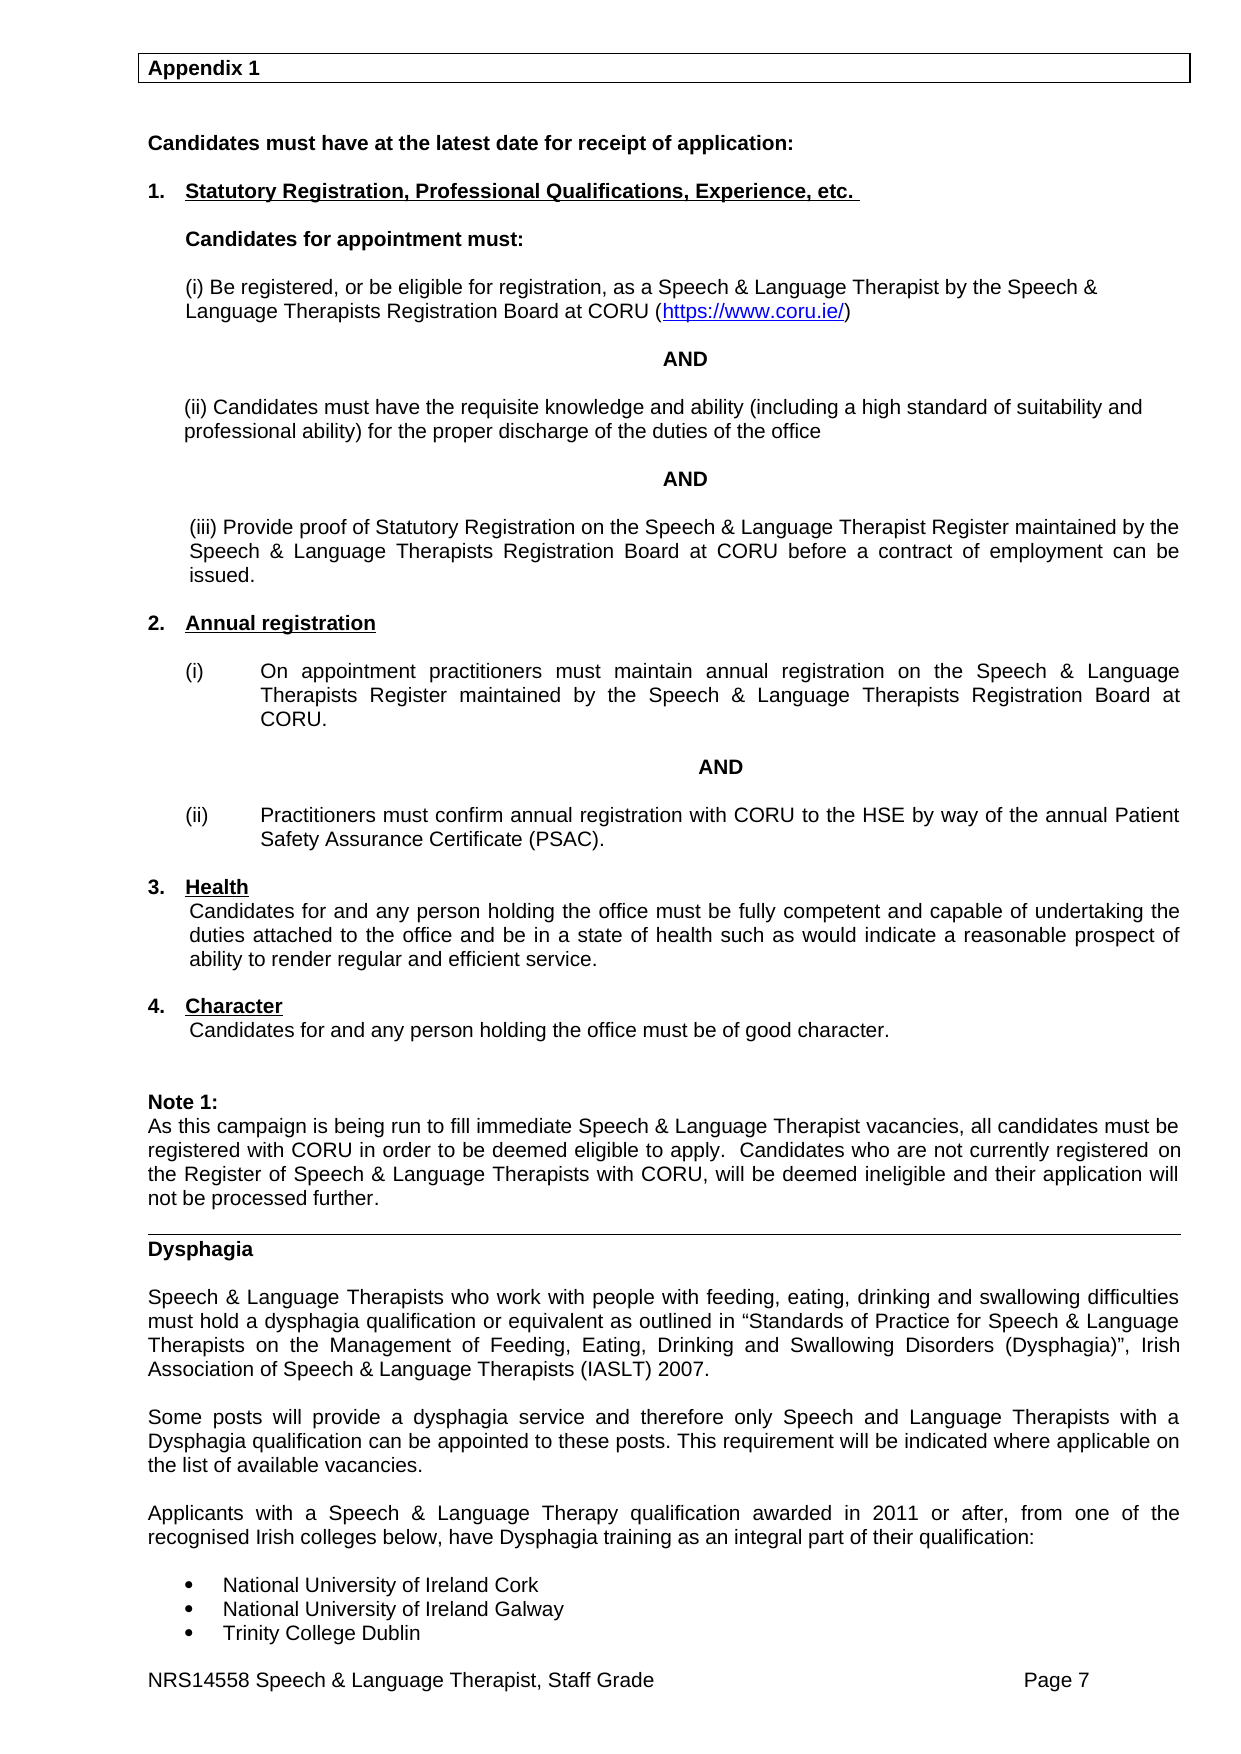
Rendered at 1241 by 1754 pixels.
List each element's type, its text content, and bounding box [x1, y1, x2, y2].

list National University of Ireland Cork [185, 1573, 1181, 1597]
text (ii) Candidates must have the requisite knowledge and ability (including a high standard of suitability and professional ability) for the proper discharge of the duties of the office [184, 395, 1181, 443]
list Trinity College Dublin [185, 1621, 1181, 1645]
list National University of Ireland Galway [185, 1597, 1181, 1621]
text Note 1: [148, 1090, 1181, 1114]
text AND [189, 347, 1181, 371]
text As this campaign is being run to fill immediate Speech & Language Therapist vacancies, all candidates must be registered with CORU in order to be deemed eligible to apply. Candidates who are not currently registered on the Register of Speech & Language Therapists with CORU, will be deemed ineligible and their application will not be processed further. [148, 1138, 1181, 1210]
list AND [260, 754, 1181, 778]
text Candidates for appointment must: [185, 227, 1181, 251]
list Statutory Registration, Professional Qualifications, Experience, etc. [148, 179, 1181, 203]
list (iii) Provide proof of Statutory Registration on the Speech & Language Therapist Register maintained by the Speech & Language Therapists Registration Board at CORU before a contract of employment can be issued. [189, 514, 1181, 586]
list Applicants with a Speech & Language Therapy qualification awarded in 2011 or after, from one of the recognised Irish colleges below, have Dysphagia training as an integral part of their qualification: [148, 1501, 1181, 1549]
list Character [148, 994, 1181, 1018]
text Dysphagia [148, 1235, 1181, 1261]
text Candidates for and any person holding the office must be fully competent and capable of undertaking the duties attached to the office and be in a state of health such as would indicate a reasonable prospect of ability to render regular and efficient service. [189, 898, 1181, 970]
text Candidates must have at the latest date for receipt of application: [148, 131, 1181, 155]
list On appointment practitioners must maintain annual registration on the Speech & Language Therapists Register maintained by the Speech & Language Therapists Registration Board at CORU. [185, 658, 1181, 730]
text AND [189, 467, 1181, 491]
text Some posts will provide a dysphagia service and therefore only Speech and Language Therapists with a Dysphagia qualification can be appointed to these posts. This requirement will be indicated where applicable on the list of available vacancies. [148, 1405, 1181, 1477]
text Speech & Language Therapists who work with people with feeding, eating, drinking and swallowing difficulties must hold a dysphagia qualification or equivalent as outlined in “Standards of Practice for Speech & Language Therapists on the Management of Feeding, Eating, Drinking and Swallowing Disorders (Dysphagia)”, Irish Association of Speech & Language Therapists (IASLT) 2007. [148, 1285, 1181, 1381]
list Annual registration [148, 611, 1181, 634]
text Candidates for and any person holding the office must be of good character. [148, 1018, 1181, 1042]
text (i) Be registered, or be eligible for registration, as a Speech & Language Therapist by the Speech & Language Therapists Registration Board at CORU (https://www.coru.ie/) [185, 275, 1181, 323]
list Practitioners must confirm annual registration with CORU to the HSE by way of the annual Patient Safety Assurance Certificate (PSAC). [185, 802, 1181, 851]
text Appendix 1 [139, 54, 1189, 82]
list Health [148, 874, 1181, 898]
